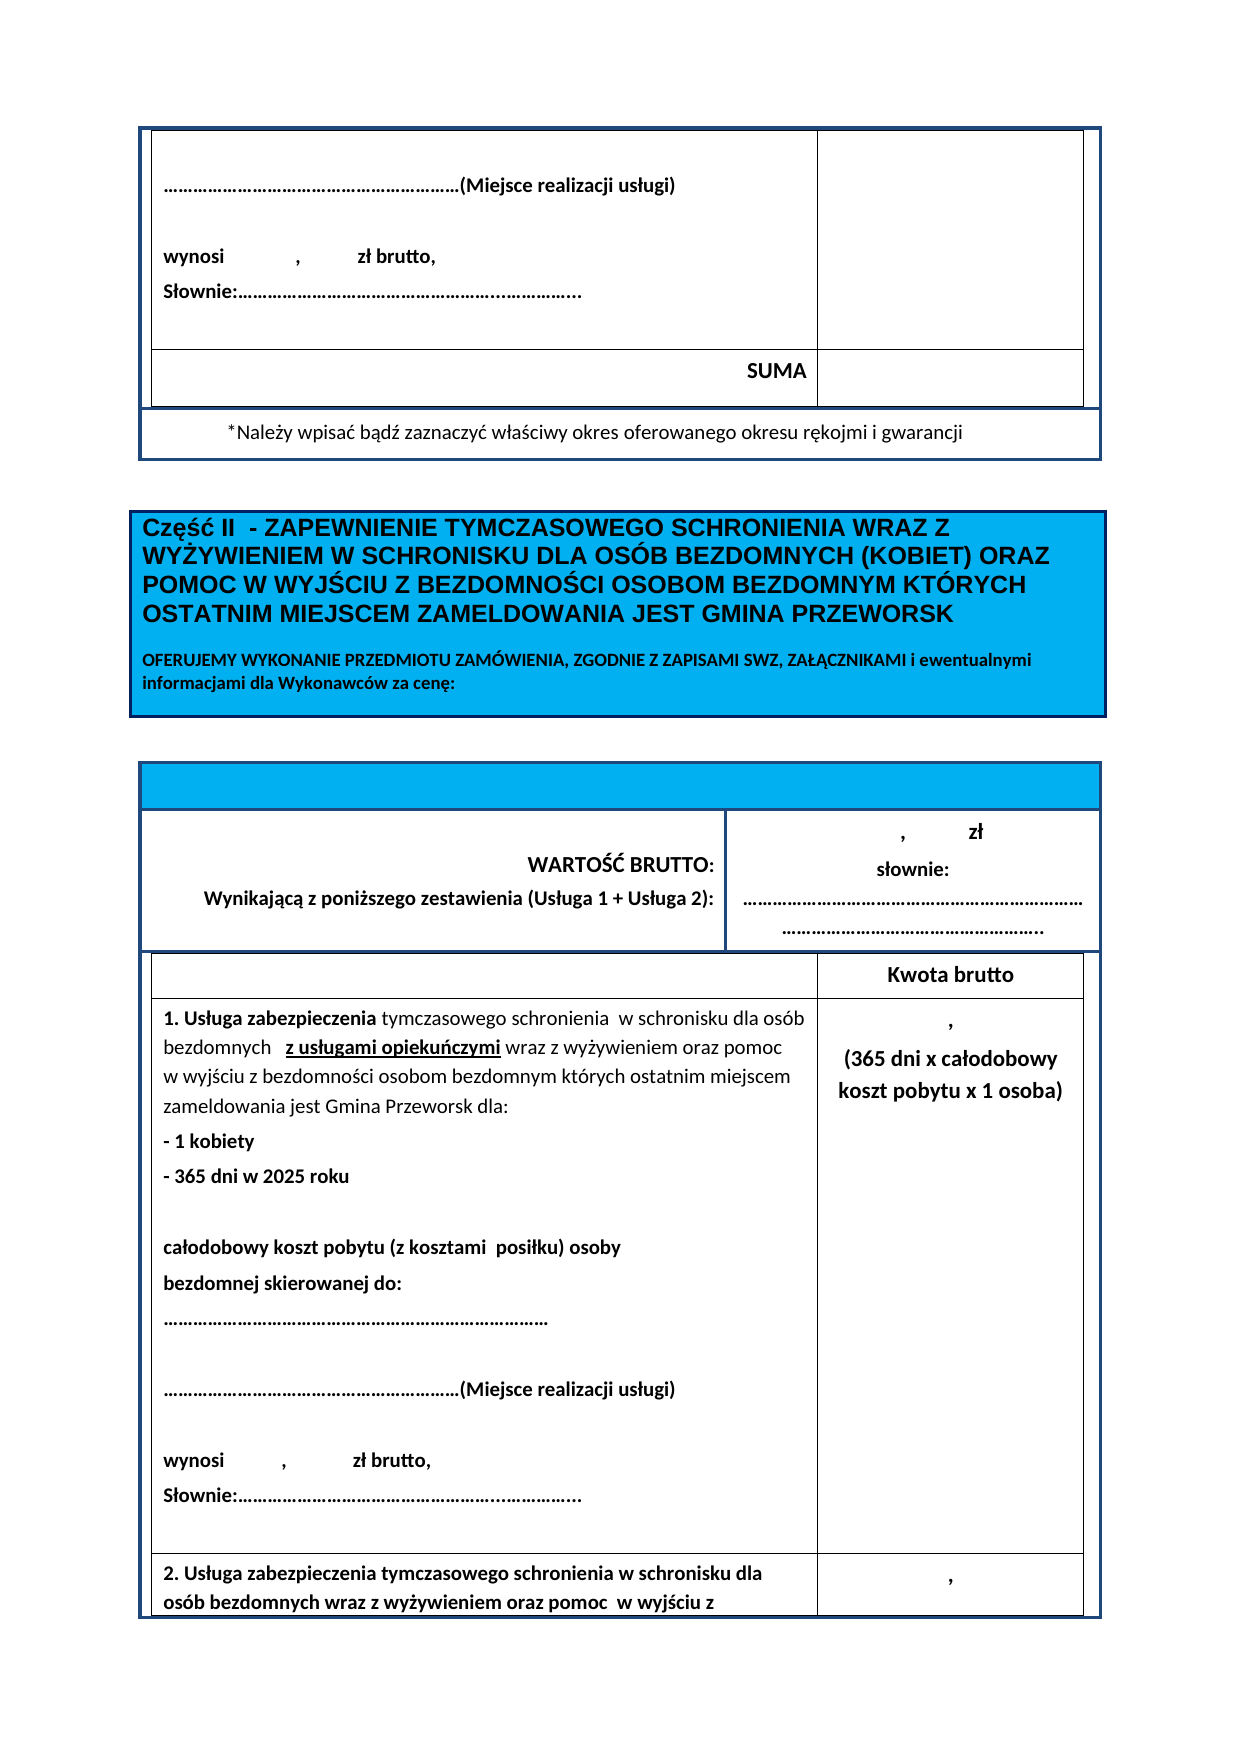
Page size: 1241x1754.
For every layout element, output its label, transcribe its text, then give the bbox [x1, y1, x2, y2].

table_header [142, 764, 1099, 808]
table_cell [818, 1554, 1083, 1615]
table_cell [818, 350, 1083, 406]
table_cell [142, 953, 151, 1616]
table_cell [818, 999, 1083, 1553]
table_cell [152, 954, 817, 998]
table_cell [142, 130, 151, 407]
table_cell *Należy wpisać bądź zaznaczyć właściwy okres oferowanego okresu rękojmi i gwarancji [142, 410, 1099, 458]
table_cell [1084, 953, 1099, 1616]
table_cell [152, 131, 817, 349]
table_cell [1084, 130, 1099, 407]
table_header Część II - ZAPEWNIENIE TYMCZASOWEGO SCHRONIENIA WRAZ Z WYŻYWIENIEM W SCHRONISKU DLA OSÓB BEZDOMNYCH (KOBIET) ORAZ POMOC W WYJŚCIU Z BEZDOMNOŚCI OSOBOM BEZDOMNYM KTÓRYCH OSTATNIM MIEJSCEM ZAMELDOWANIA JEST GMINA PRZEWORSK OFERUJEMY WYKONANIE PRZEDMIOTU ZAMÓWIENIA, ZGODNIE Z ZAPISAMI SWZ, ZAŁĄCZNIKAMI i ewentualnymi informacjami dla Wykonawców za cenę: [132, 513, 1104, 715]
table_cell [818, 131, 1083, 349]
table_cell WARTOŚĆ BRUTTO: Wynikającą z poniższego zestawienia (Usługa 1 + Usługa 2): [142, 811, 724, 949]
table_cell , zł słownie:………………………………………………………………………………………………………….. [727, 811, 1099, 949]
table_cell [152, 350, 817, 406]
table_cell [152, 999, 817, 1553]
table_cell [818, 954, 1083, 998]
table_cell [152, 1554, 817, 1615]
